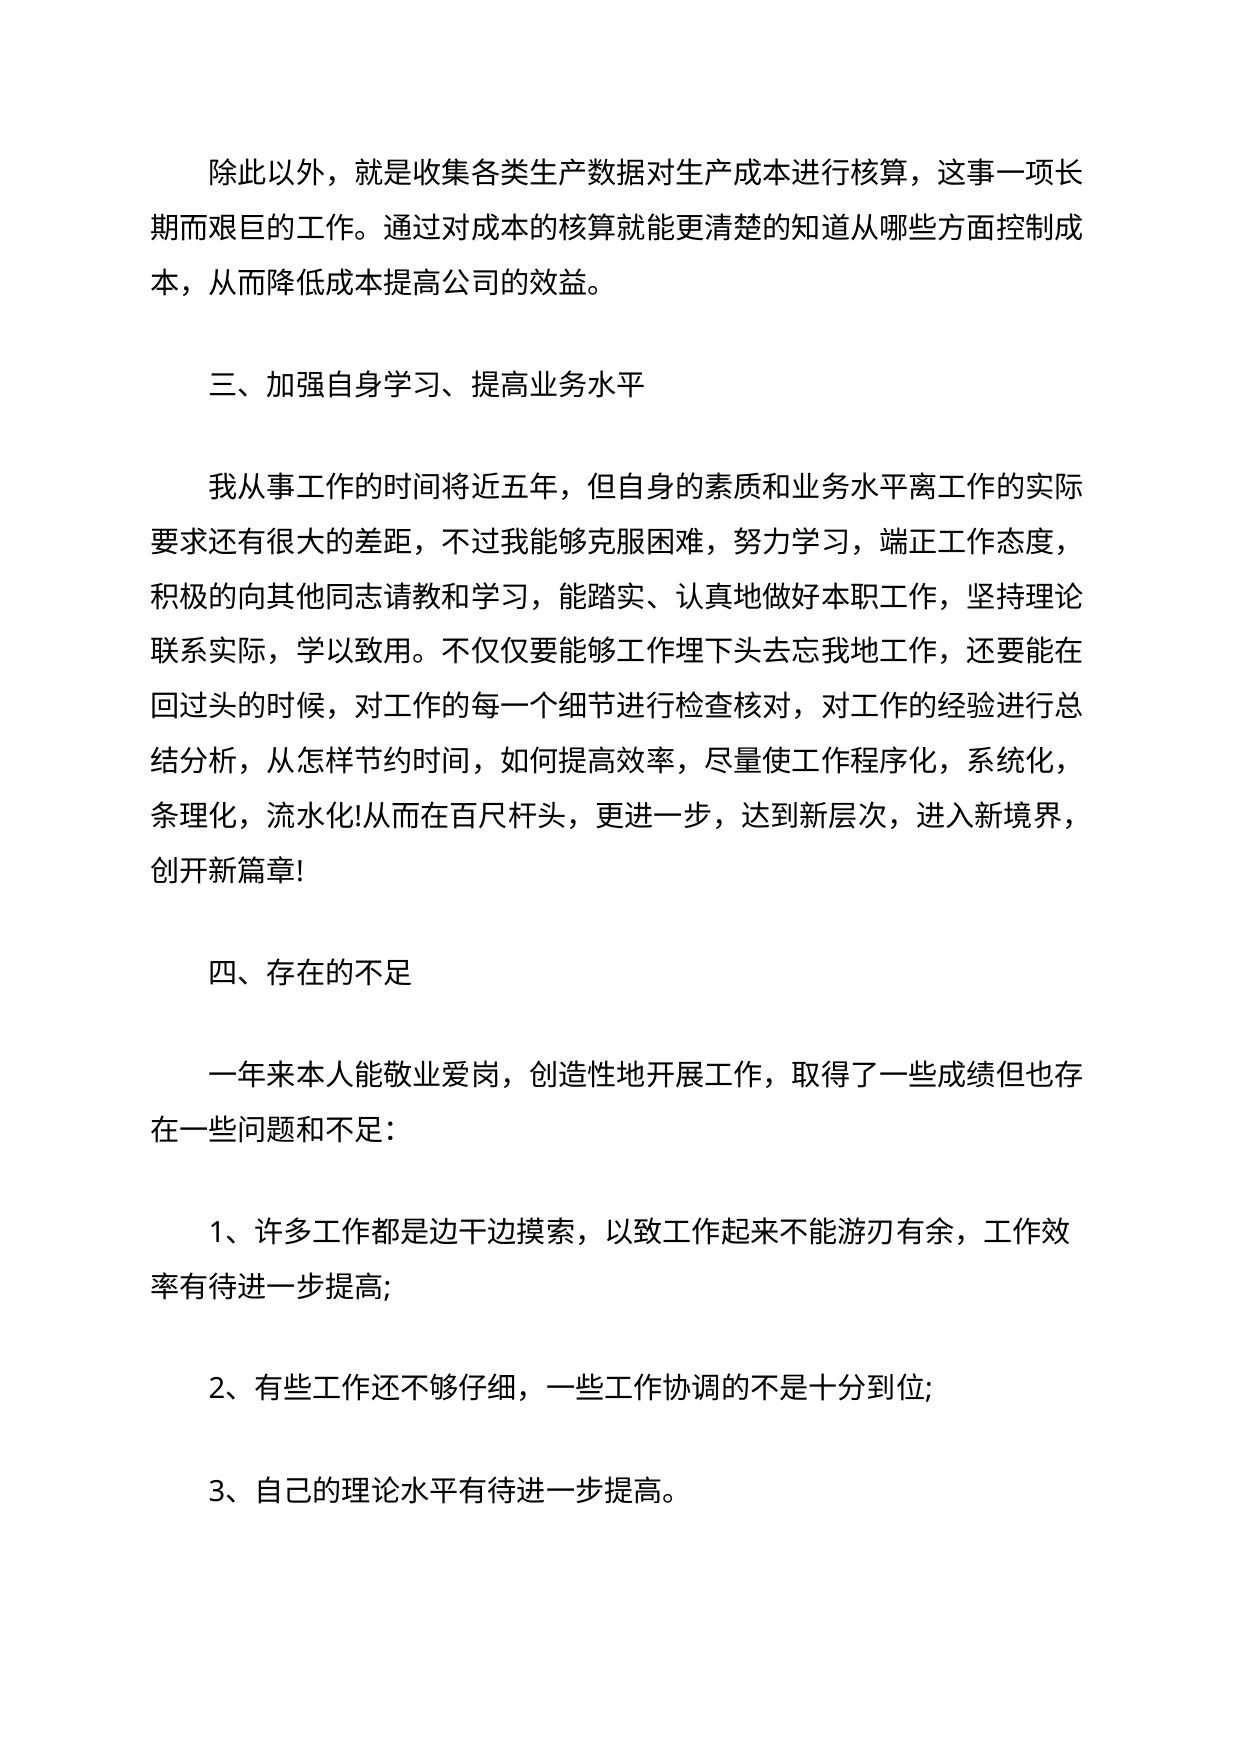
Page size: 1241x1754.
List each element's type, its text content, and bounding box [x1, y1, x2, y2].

text 四、存在的不足 [150, 950, 1090, 992]
text 三、加强自身学习、提高业务水平 [150, 362, 1090, 404]
text 3、自己的理论水平有待进一步提高。 [150, 1467, 1090, 1509]
text 我从事工作的时间将近五年，但自身的素质和业务水平离工作的实际要求还有很大的差距，不过我能够克服困难，努力学习，端正工作态度，积极的向其他同志请教和学习，能踏实、认真地做好本职工作，坚持理论联系实际，学以致用。不仅仅要能够工作埋下头去忘我地工作，还要能在回过头的时候，对工作的每一个细节进行检查核对，对工作的经验进行总结分析，从怎样节约时间，如何提高效率，尽量使工作程序化，系统化，条理化，流水化!从而在百尺杆头，更进一步，达到新层次，进入新境界，创开新篇章! [150, 463, 1090, 890]
text 一年来本人能敬业爱岗，创造性地开展工作，取得了一些成绩但也存在一些问题和不足： [150, 1051, 1090, 1149]
text 除此以外，就是收集各类生产数据对生产成本进行核算，这事一项长期而艰巨的工作。通过对成本的核算就能更清楚的知道从哪些方面控制成本，从而降低成本提高公司的效益。 [150, 150, 1090, 302]
text 1、许多工作都是边干边摸索，以致工作起来不能游刃有余，工作效率有待进一步提高; [150, 1208, 1090, 1306]
text 2、有些工作还不够仔细，一些工作协调的不是十分到位; [150, 1365, 1090, 1407]
